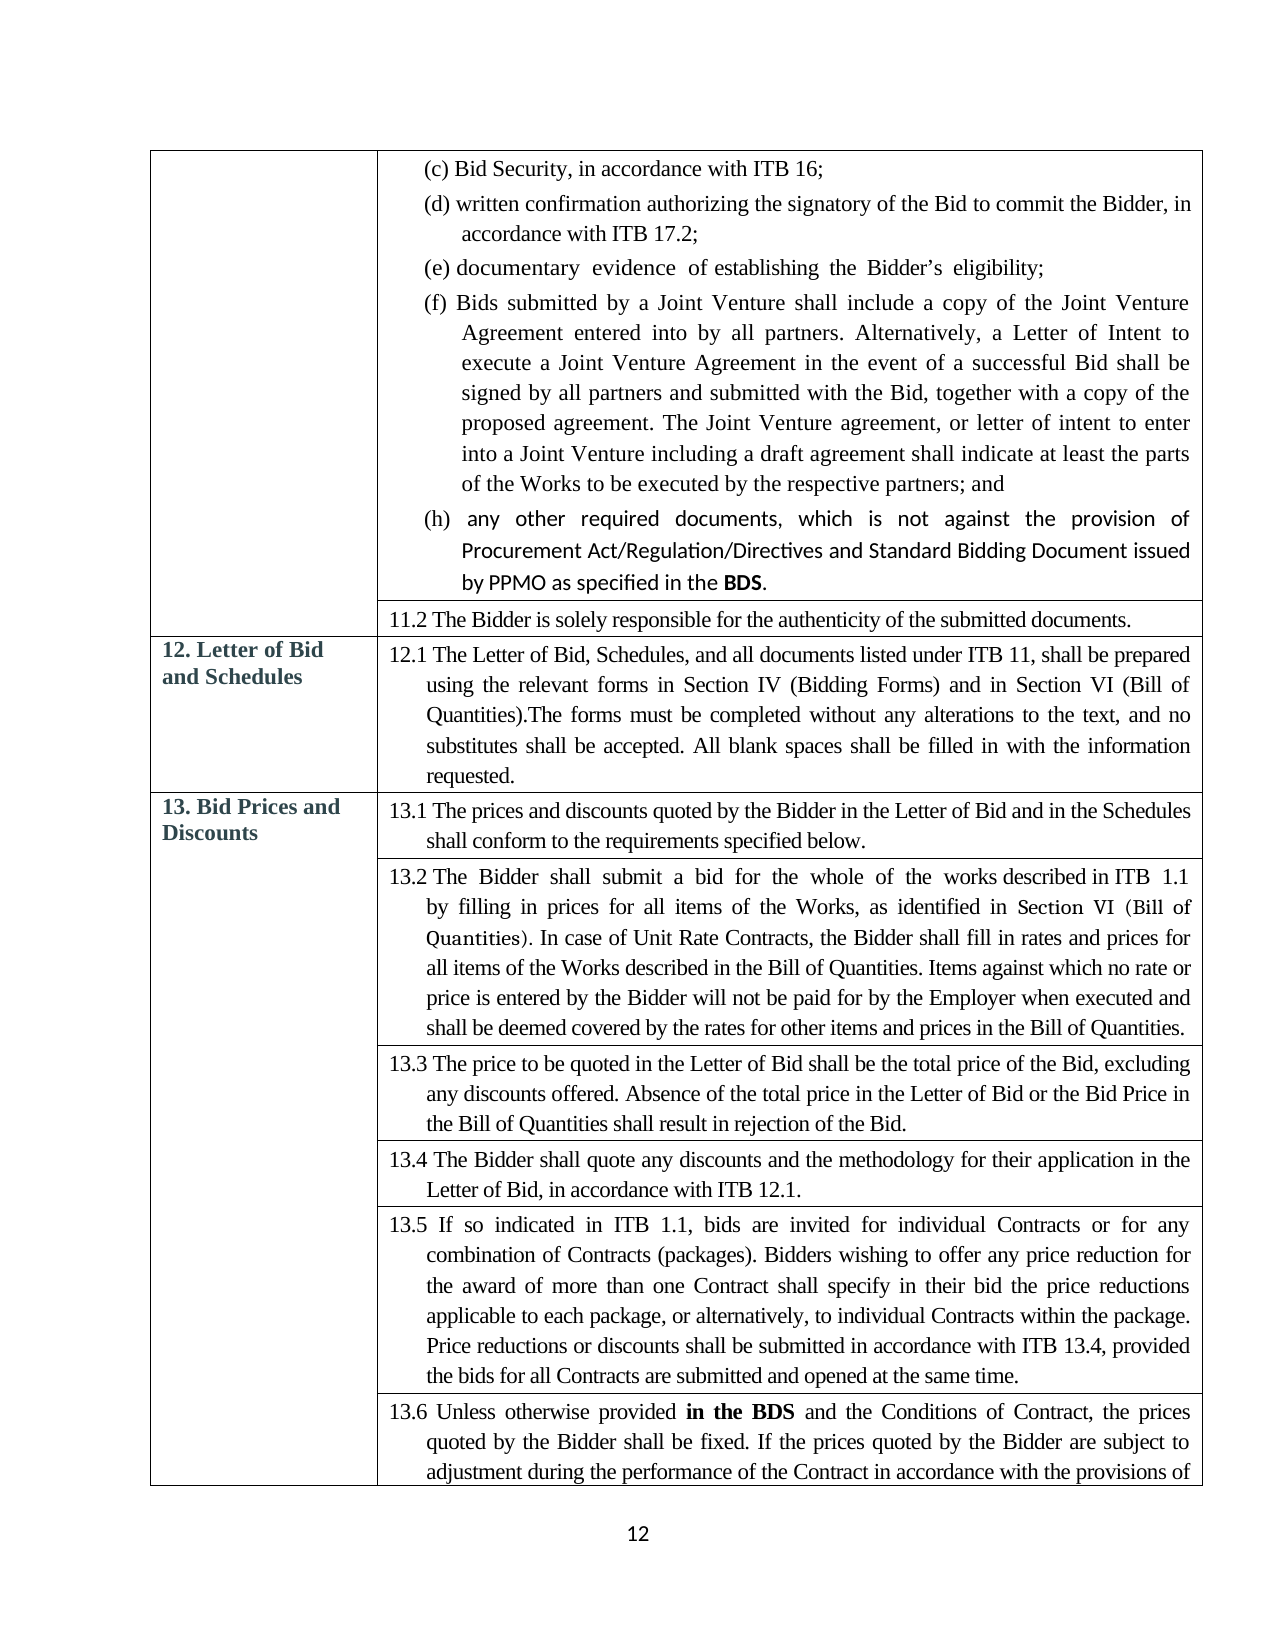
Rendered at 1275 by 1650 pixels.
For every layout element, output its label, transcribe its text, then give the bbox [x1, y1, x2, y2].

table_cell 13.5 If so indicated in ITB 1.1, bids are invited for individual Contracts or for any combination of Contracts (packages). Bidders wishing to offer any price reduction for the award of more than one Contract shall specify in their bid the price reductions applicable to each package, or alternatively, to individual Contracts within the package. Price reductions or discounts shall be submitted in accordance with ITB 13.4, provided the bids for all Contracts are submitted and opened at the same time. [378, 1207, 1202, 1392]
table_cell 12. Letter of Bid and Schedules [151, 637, 377, 792]
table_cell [378, 1394, 1202, 1484]
table_cell 13.1 The prices and discounts quoted by the Bidder in the Letter of Bid and in the Schedules shall conform to the requirements specified below. [378, 793, 1202, 858]
table_cell 13.4 The Bidder shall quote any discounts and the methodology for their application in the Letter of Bid, in accordance with ITB 12.1. [378, 1141, 1202, 1206]
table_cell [151, 151, 377, 636]
table_cell 13.2 The Bidder shall submit a bid for the whole of the works described in ITB 1.1 by filling in prices for all items of the Works, as identified in Section VI (Bill of Quantities). In case of Unit Rate Contracts, the Bidder shall fill in rates and prices for all items of the Works described in the Bill of Quantities. Items against which no rate or price is entered by the Bidder will not be paid for by the Employer when executed and shall be deemed covered by the rates for other items and prices in the Bill of Quantities. [378, 859, 1202, 1044]
table_cell 12.1 The Letter of Bid, Schedules, and all documents listed under ITB 11, shall be prepared using the relevant forms in Section IV (Bidding Forms) and in Section VI (Bill of Quantities).The forms must be completed without any alterations to the text, and no substitutes shall be accepted. All blank spaces shall be filled in with the information requested. [378, 637, 1202, 792]
table_cell 13.3 The price to be quoted in the Letter of Bid shall be the total price of the Bid, excluding any discounts offered. Absence of the total price in the Letter of Bid or the Bid Price in the Bill of Quantities shall result in rejection of the Bid. [378, 1046, 1202, 1140]
table_cell 13. Bid Prices and Discounts [151, 793, 377, 1484]
table_cell 11.2 The Bidder is solely responsible for the authenticity of the submitted documents. [378, 601, 1202, 636]
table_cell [378, 151, 1202, 600]
